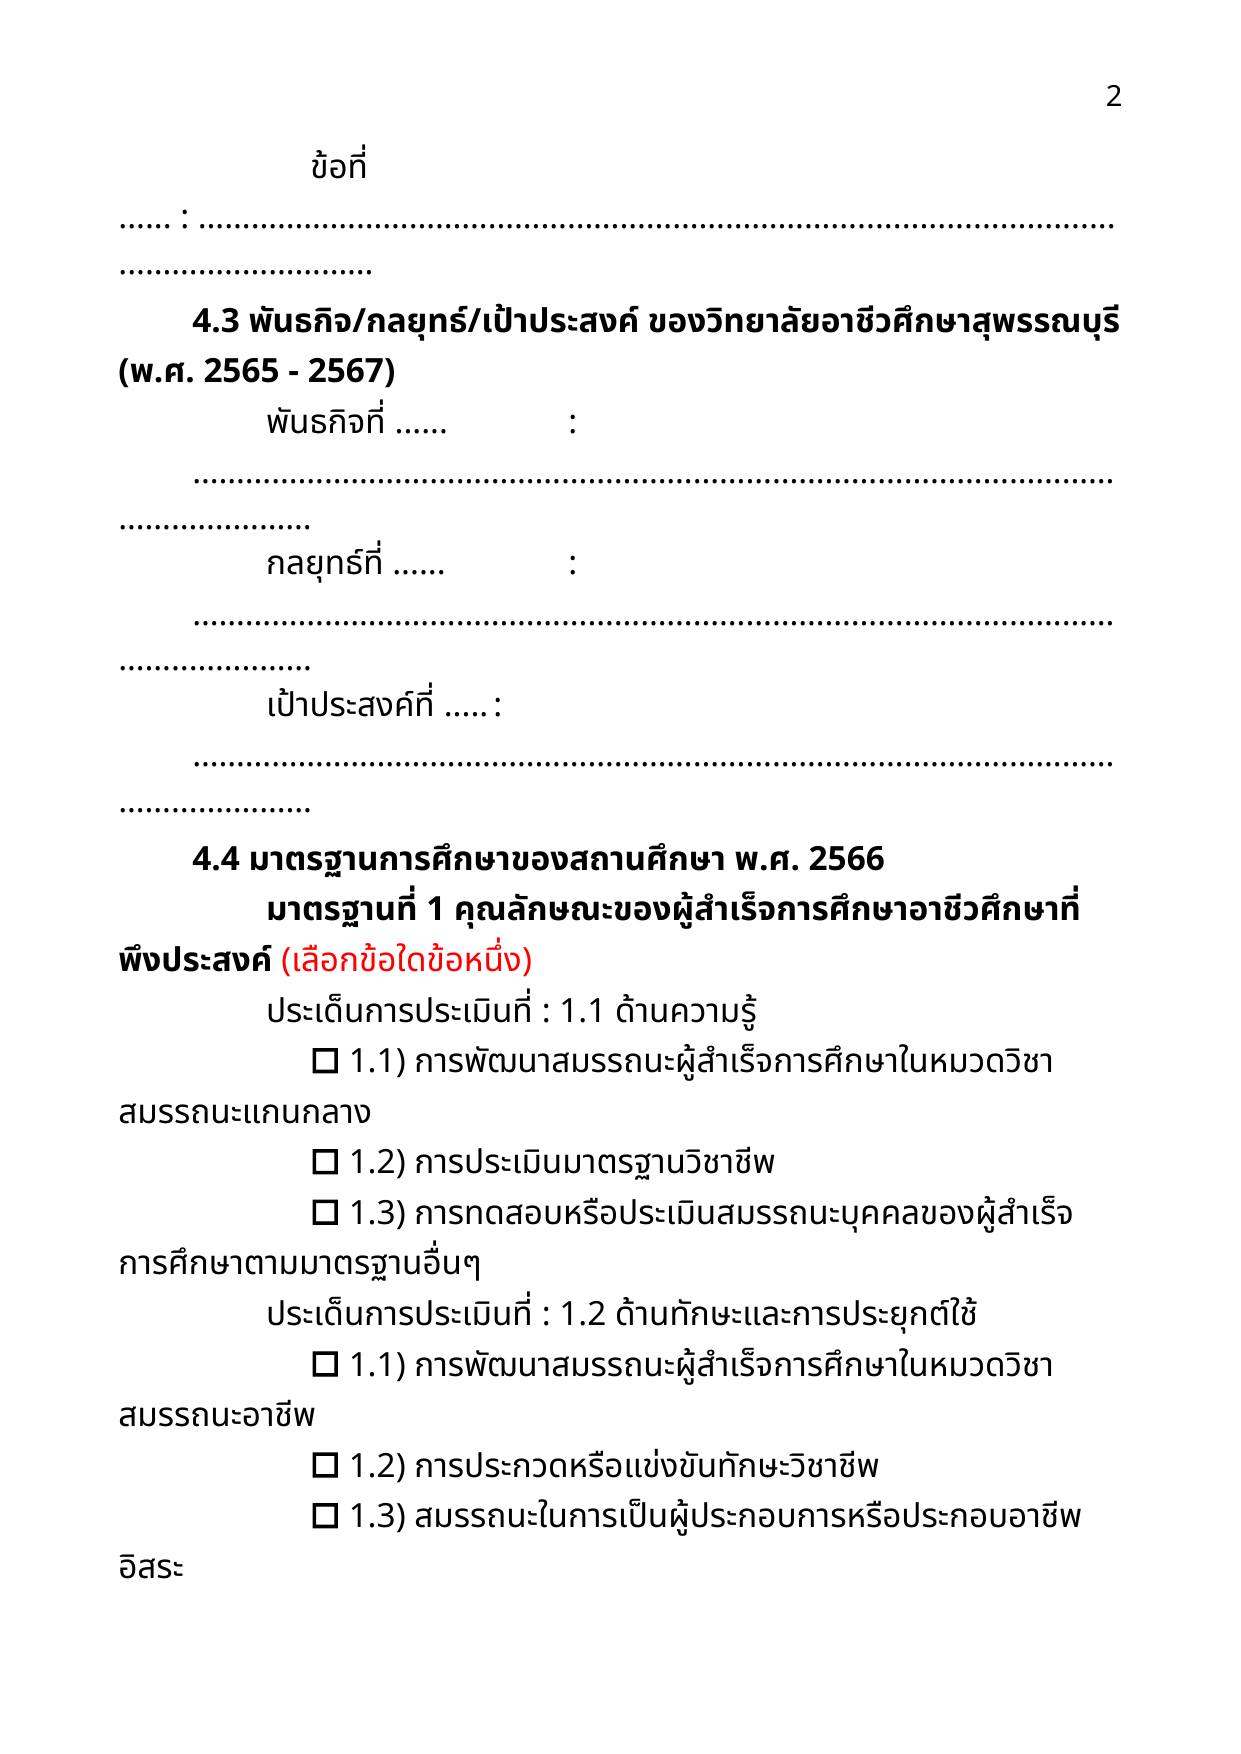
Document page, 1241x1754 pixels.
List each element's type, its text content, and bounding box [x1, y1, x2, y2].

text 4.4 มาตรฐานการศึกษาของสถานศึกษา พ.ศ. 2566 [118, 834, 1122, 885]
text 1.1) การพัฒนาสมรรถนะผู้สำเร็จการศึกษาในหมวดวิชาสมรรถนะแกนกลาง [118, 1037, 1122, 1138]
text 4.3 พันธกิจ/กลยุทธ์/เป้าประสงค์ ของวิทยาลัยอาชีวศึกษาสุพรรณบุรี (พ.ศ. 2565 - 2567) [118, 296, 1122, 398]
text 1.2) การประเมินมาตรฐานวิชาชีพ [118, 1138, 1122, 1189]
text 1.2) การประกวดหรือแข่งขันทักษะวิชาชีพ [118, 1441, 1122, 1492]
text เป้าประสงค์ที่ ..... : …………………………………………………………………………………………………....………… [118, 681, 1122, 822]
text มาตรฐานที่ 1 คุณลักษณะของผู้สำเร็จการศึกษาอาชีวศึกษาที่พึงประสงค์ (เลือกข้อใดข้อหนึ่ง) [118, 885, 1122, 986]
text 1.1) การพัฒนาสมรรถนะผู้สำเร็จการศึกษาในหมวดวิชาสมรรถนะอาชีพ [118, 1340, 1122, 1441]
text ประเด็นการประเมินที่ : 1.2 ด้านทักษะและการประยุกต์ใช้ [118, 1290, 1122, 1340]
text ข้อที่ ...... : ………………………………………………………………...................................………..…………… [118, 143, 1122, 284]
text 1.3) สมรรถนะในการเป็นผู้ประกอบการหรือประกอบอาชีพอิสระ [118, 1492, 1122, 1593]
text กลยุทธ์ที่ ...... : …………………………………………………………………………………………………..……..…… [118, 539, 1122, 681]
text ประเด็นการประเมินที่ : 1.1 ด้านความรู้ [118, 986, 1122, 1037]
text 1.3) การทดสอบหรือประเมินสมรรถนะบุคคลของผู้สำเร็จการศึกษาตามมาตรฐานอื่นๆ [118, 1189, 1122, 1290]
text พันธกิจที่ ...... : ………………………………………………………………………………………………….…………… [118, 398, 1122, 539]
